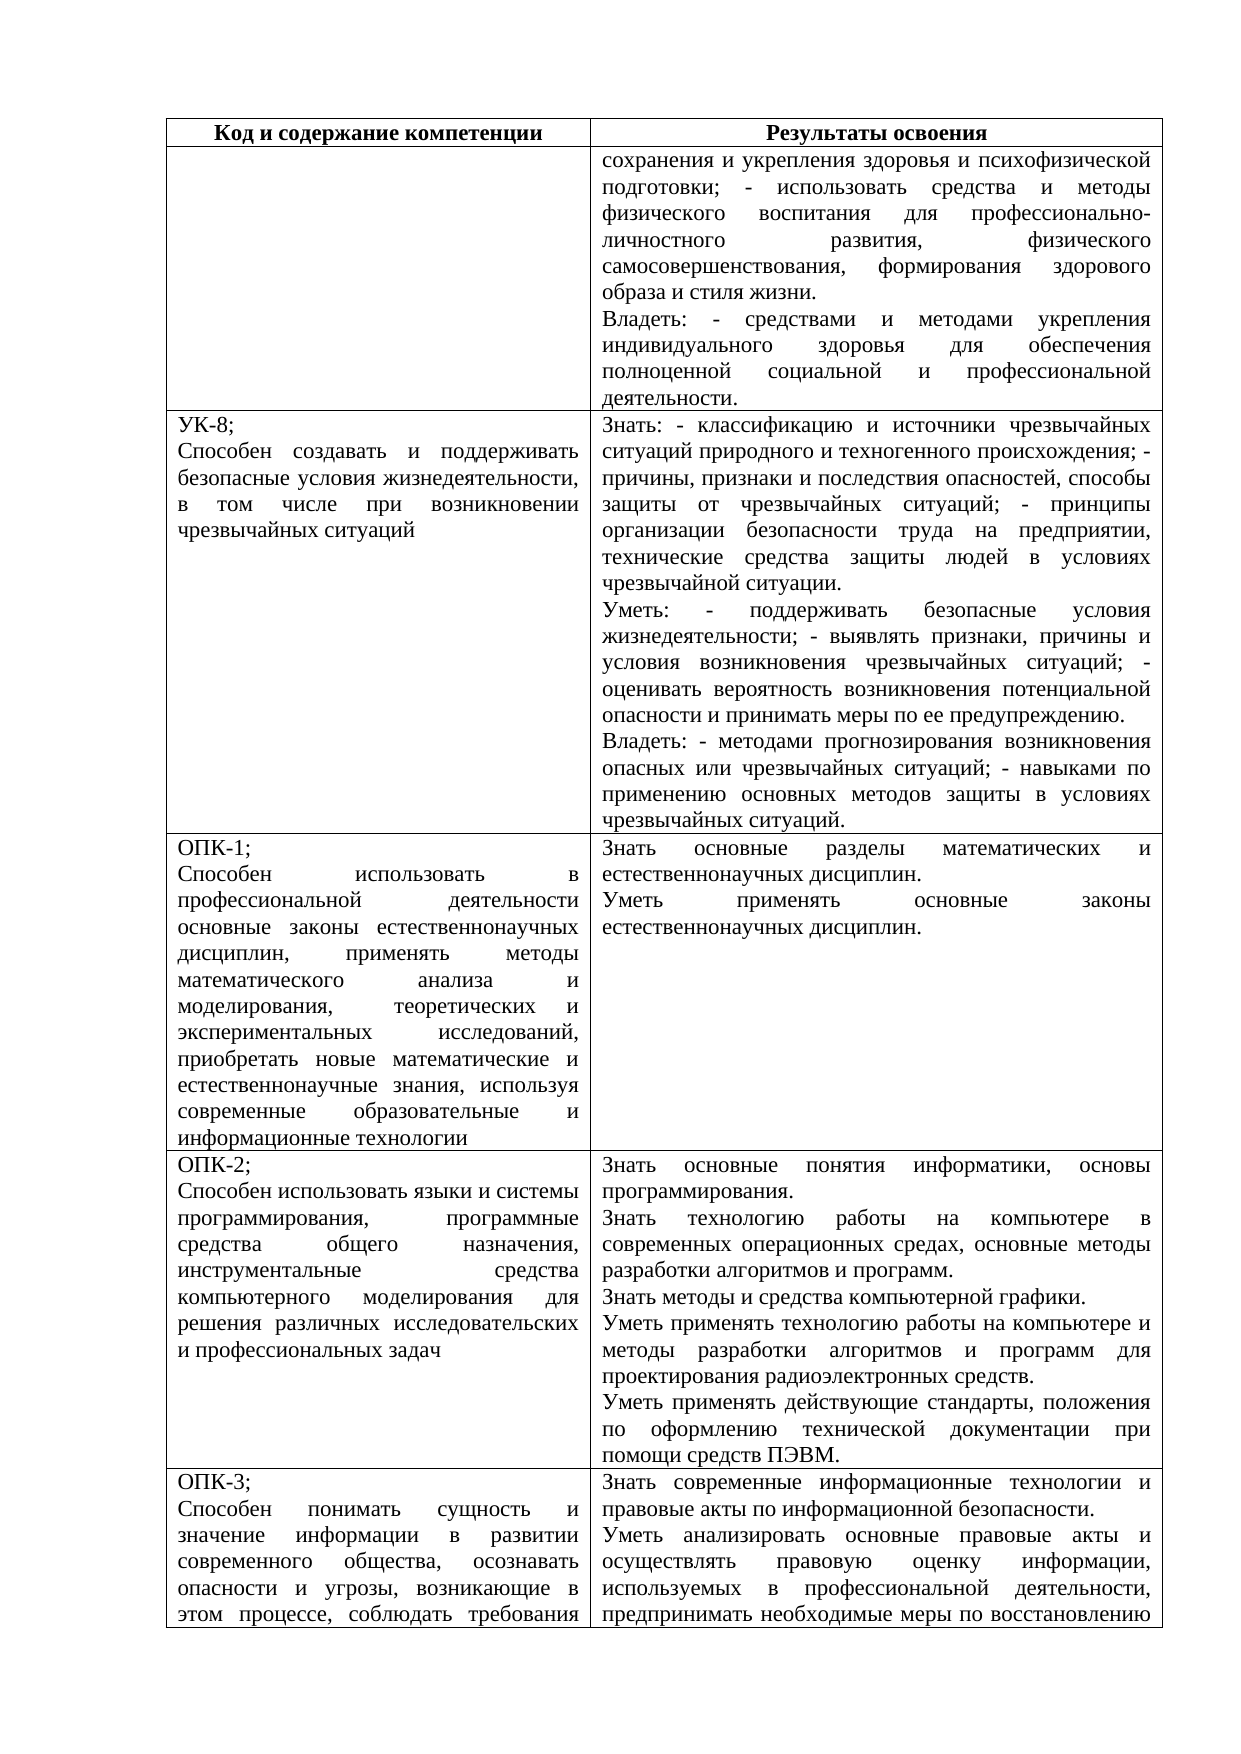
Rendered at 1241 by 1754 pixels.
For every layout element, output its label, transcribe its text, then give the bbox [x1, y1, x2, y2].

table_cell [591, 147, 1162, 410]
table_cell УК-8; Способен создавать и поддерживать безопасные условия жизнедеятельности, в том числе при возникновении чрезвычайных ситуаций [167, 411, 590, 833]
table_cell Знать основные разделы математических и естественнонаучных дисциплин. Уметь применять основные законы естественнонаучных дисциплин. [591, 834, 1162, 1150]
table_header Результаты освоения [591, 119, 1162, 146]
table_cell Знать: - классификацию и источники чрезвычайных ситуаций природного и техногенного происхождения; - причины, признаки и последствия опасностей, способы защиты от чрезвычайных ситуаций; - принципы организации безопасности труда на предприятии, технические средства защиты людей в условиях чрезвычайной ситуации. Уметь: - поддерживать безопасные условия жизнедеятельности; - выявлять признаки, причины и условия возникновения чрезвычайных ситуаций; - оценивать вероятность возникновения потенциальной опасности и принимать меры по ее предупреждению. Владеть: - методами прогнозирования возникновения опасных или чрезвычайных ситуаций; - навыками по применению основных методов защиты в условиях чрезвычайных ситуаций. [591, 411, 1162, 833]
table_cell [167, 147, 590, 410]
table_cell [591, 1469, 1162, 1627]
table_cell Знать основные понятия информатики, основы программирования. Знать технологию работы на компьютере в современных операционных средах, основные методы разработки алгоритмов и программ. Знать методы и средства компьютерной графики. Уметь применять технологию работы на компьютере и методы разработки алгоритмов и программ для проектирования радиоэлектронных средств. Уметь применять действующие стандарты, положения по оформлению технической документации при помощи средств ПЭВМ. [591, 1151, 1162, 1467]
table_cell ОПК-2; Способен использовать языки и системы программирования, программные средства общего назначения, инструментальные средства компьютерного моделирования для решения различных исследовательских и профессиональных задач [167, 1151, 590, 1467]
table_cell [167, 1469, 590, 1627]
table_header Код и содержание компетенции [167, 119, 590, 146]
table_cell ОПК-1; Способен использовать в профессиональной деятельности основные законы естественнонаучных дисциплин, применять методы математического анализа и моделирования, теоретических и экспериментальных исследований, приобретать новые математические и естественнонаучные знания, используя современные образовательные и информационные технологии [167, 834, 590, 1150]
